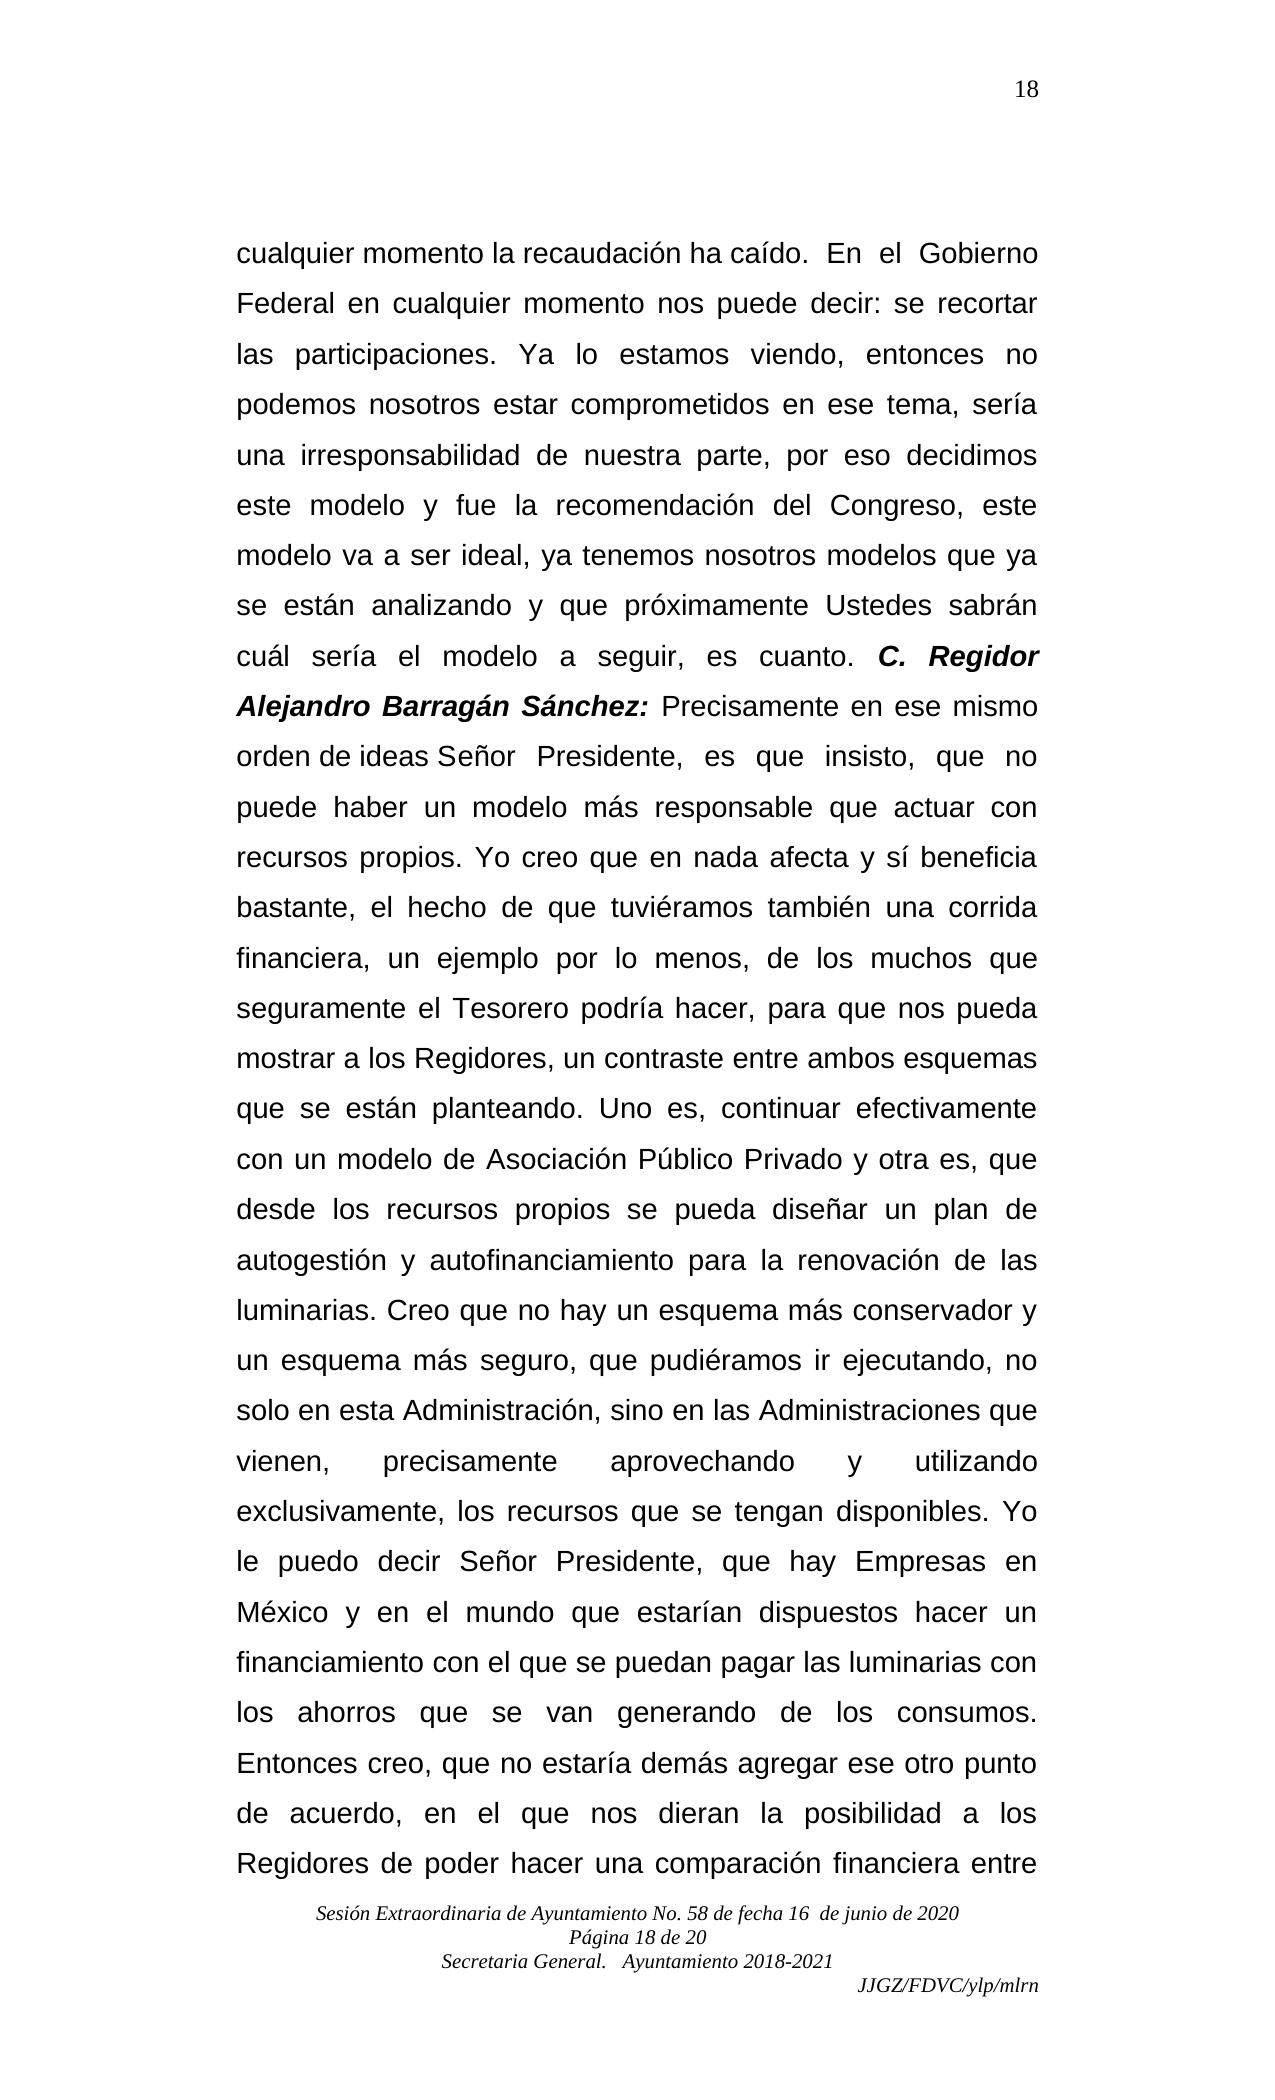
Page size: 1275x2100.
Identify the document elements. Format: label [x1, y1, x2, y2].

text [236, 236, 1039, 1880]
